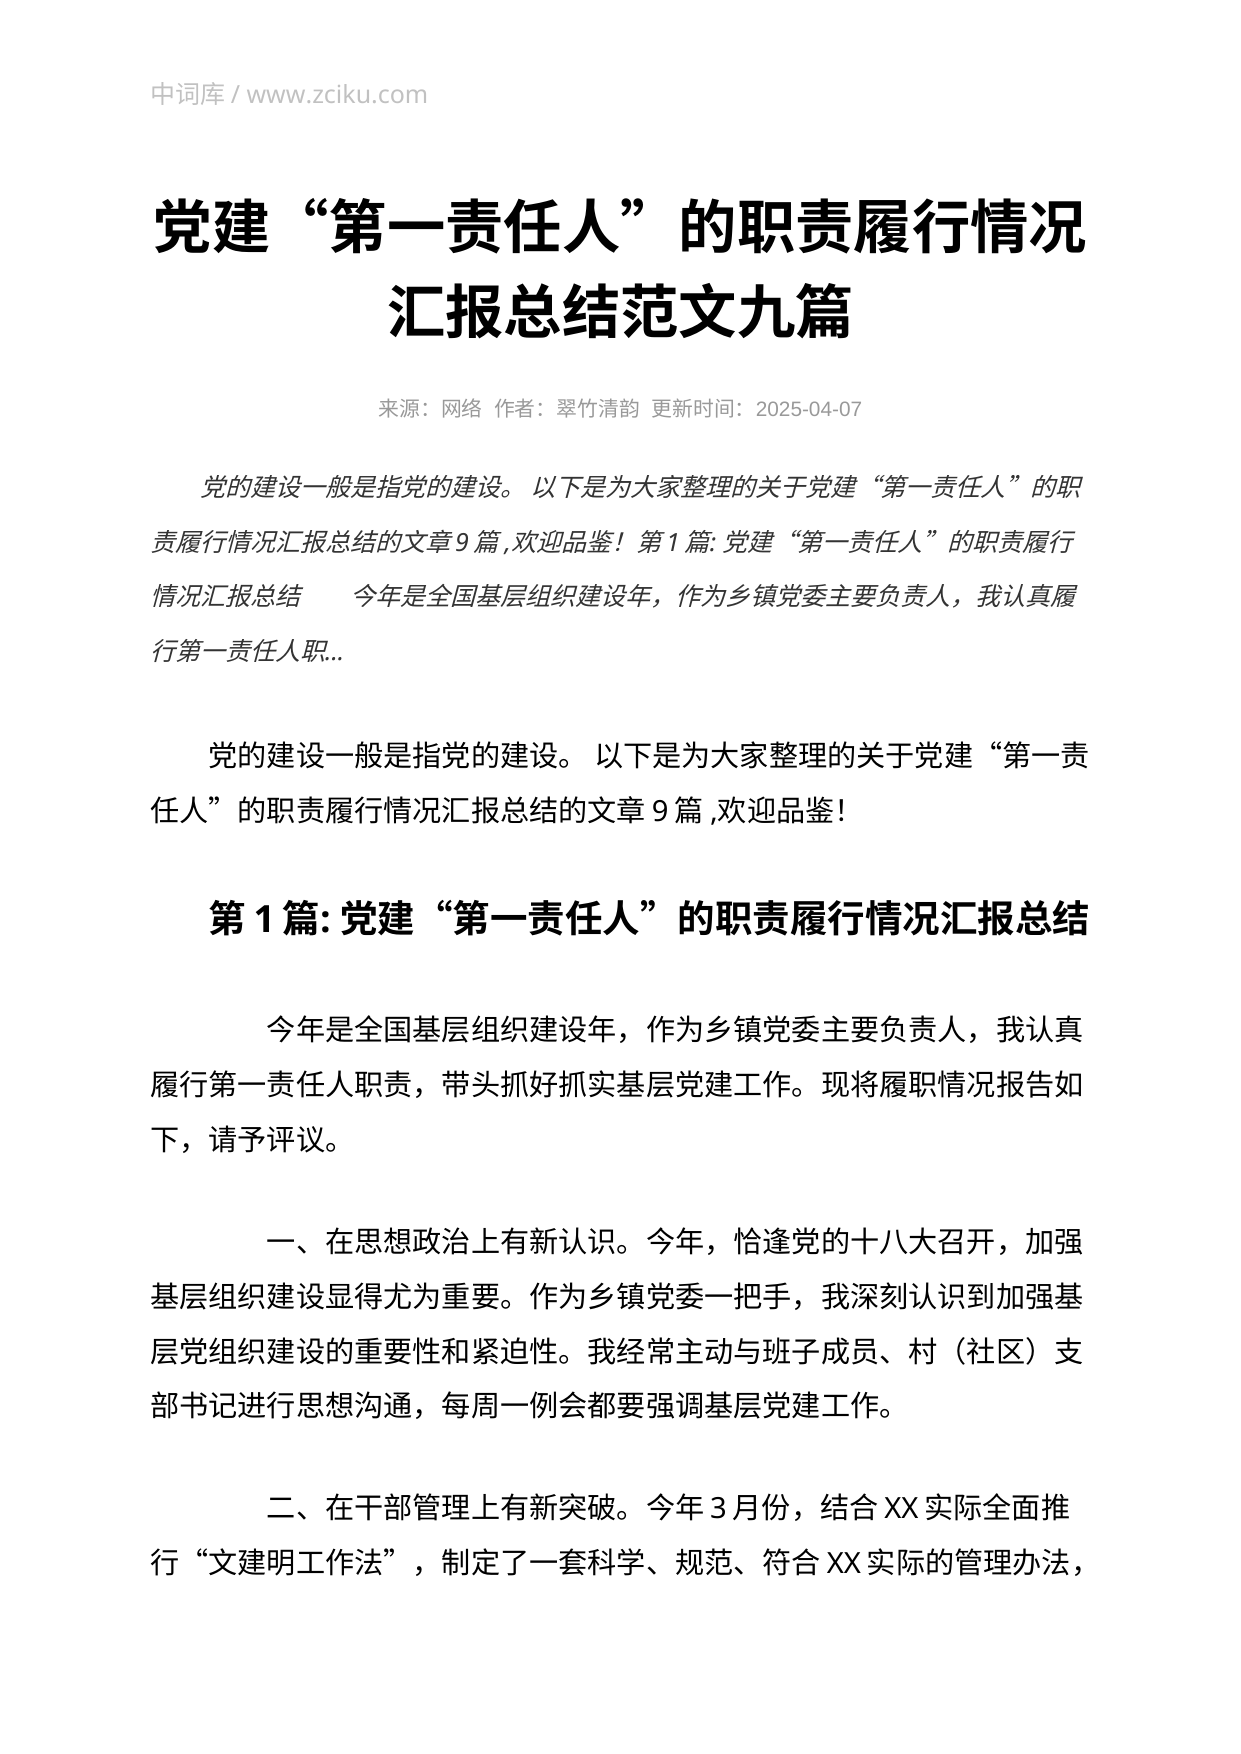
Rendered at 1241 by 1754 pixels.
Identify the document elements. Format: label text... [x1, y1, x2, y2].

text 第1篇: 党建“第一责任人”的职责履行情况汇报总结 [150, 889, 1090, 944]
text 党的建设一般是指党的建设。 以下是为大家整理的关于党建“第一责任人”的职责履行情况汇报总结的文章9篇 ,欢迎品鉴！ [150, 732, 1090, 829]
subtitle 党建“第一责任人”的职责履行情况汇报总结范文九篇 [150, 181, 1090, 350]
text 今年是全国基层组织建设年，作为乡镇党委主要负责人，我认真履行第一责任人职责，带头抓好抓实基层党建工作。现将履职情况报告如下，请予评议。 [150, 1007, 1090, 1159]
text 党的建设一般是指党的建设。 以下是为大家整理的关于党建“第一责任人”的职责履行情况汇报总结的文章9篇 ,欢迎品鉴！第1篇: 党建“第一责任人”的职责履行情况汇报总结 今年是全国基层组织建设年，作为乡镇党委主要负责人，我认真履行第一责任人职... [150, 468, 1090, 667]
text 一、在思想政治上有新认识。今年，恰逢党的十八大召开，加强基层组织建设显得尤为重要。作为乡镇党委一把手，我深刻认识到加强基层党组织建设的重要性和紧迫性。我经常主动与班子成员、村（社区）支部书记进行思想沟通，每周一例会都要强调基层党建工作。 [150, 1218, 1090, 1425]
text 来源：网络 作者：翠竹清韵 更新时间：2025-04-07 [150, 397, 1090, 421]
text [150, 1485, 1090, 1582]
